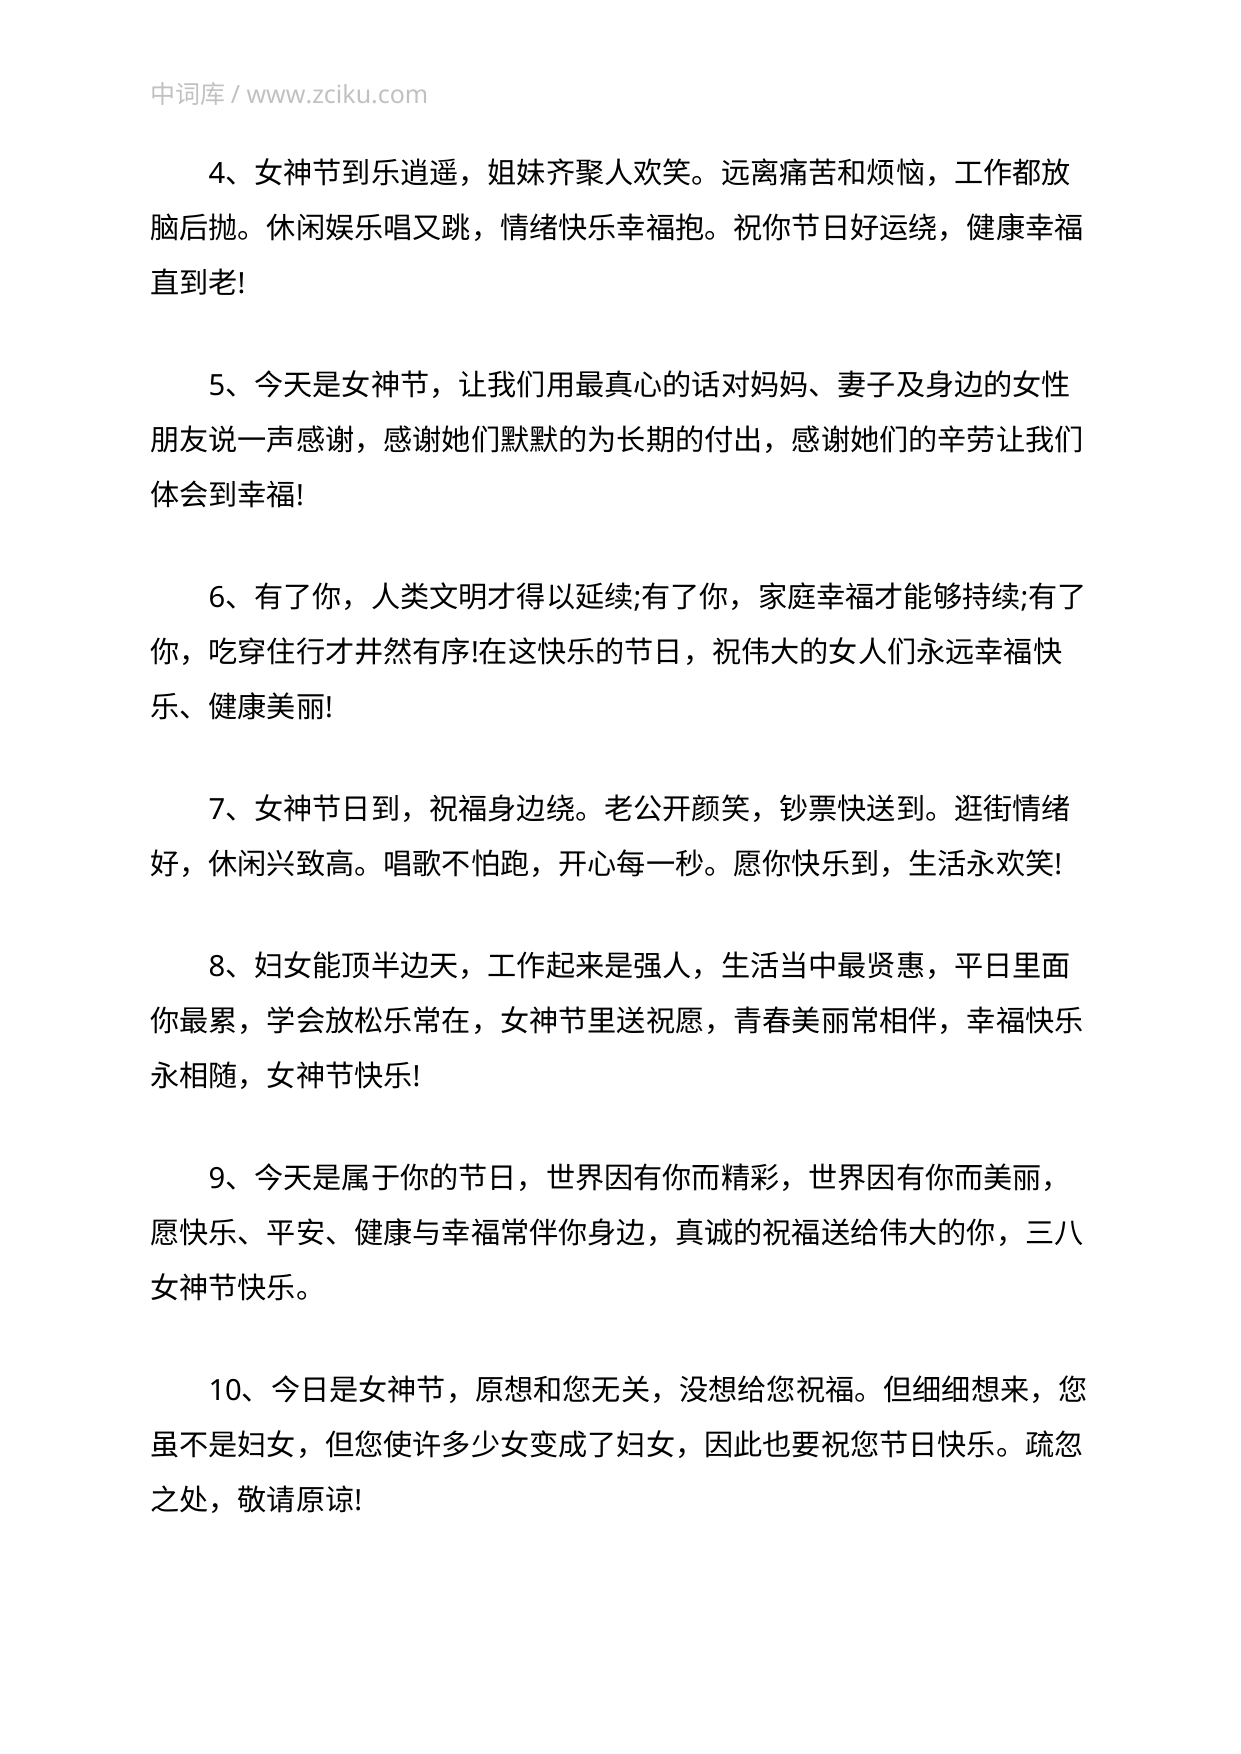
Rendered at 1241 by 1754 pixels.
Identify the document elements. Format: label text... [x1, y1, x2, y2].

text 8、妇女能顶半边天，工作起来是强人，生活当中最贤惠，平日里面你最累，学会放松乐常在，女神节里送祝愿，青春美丽常相伴，幸福快乐永相随，女神节快乐! [150, 943, 1090, 1095]
text 7、女神节日到，祝福身边绕。老公开颜笑，钞票快送到。逛街情绪好，休闲兴致高。唱歌不怕跑，开心每一秒。愿你快乐到，生活永欢笑! [150, 786, 1090, 883]
text 10、今日是女神节，原想和您无关，没想给您祝福。但细细想来，您虽不是妇女，但您使许多少女变成了妇女，因此也要祝您节日快乐。疏忽之处，敬请原谅! [150, 1366, 1090, 1518]
text 4、女神节到乐逍遥，姐妹齐聚人欢笑。远离痛苦和烦恼，工作都放脑后抛。休闲娱乐唱又跳，情绪快乐幸福抱。祝你节日好运绕，健康幸福直到老! [150, 150, 1090, 302]
text 6、有了你，人类文明才得以延续;有了你，家庭幸福才能够持续;有了你，吃穿住行才井然有序!在这快乐的节日，祝伟大的女人们永远幸福快乐、健康美丽! [150, 574, 1090, 726]
text 9、今天是属于你的节日，世界因有你而精彩，世界因有你而美丽，愿快乐、平安、健康与幸福常伴你身边，真诚的祝福送给伟大的你，三八女神节快乐。 [150, 1154, 1090, 1307]
text 5、今天是女神节，让我们用最真心的话对妈妈、妻子及身边的女性朋友说一声感谢，感谢她们默默的为长期的付出，感谢她们的辛劳让我们体会到幸福! [150, 362, 1090, 514]
